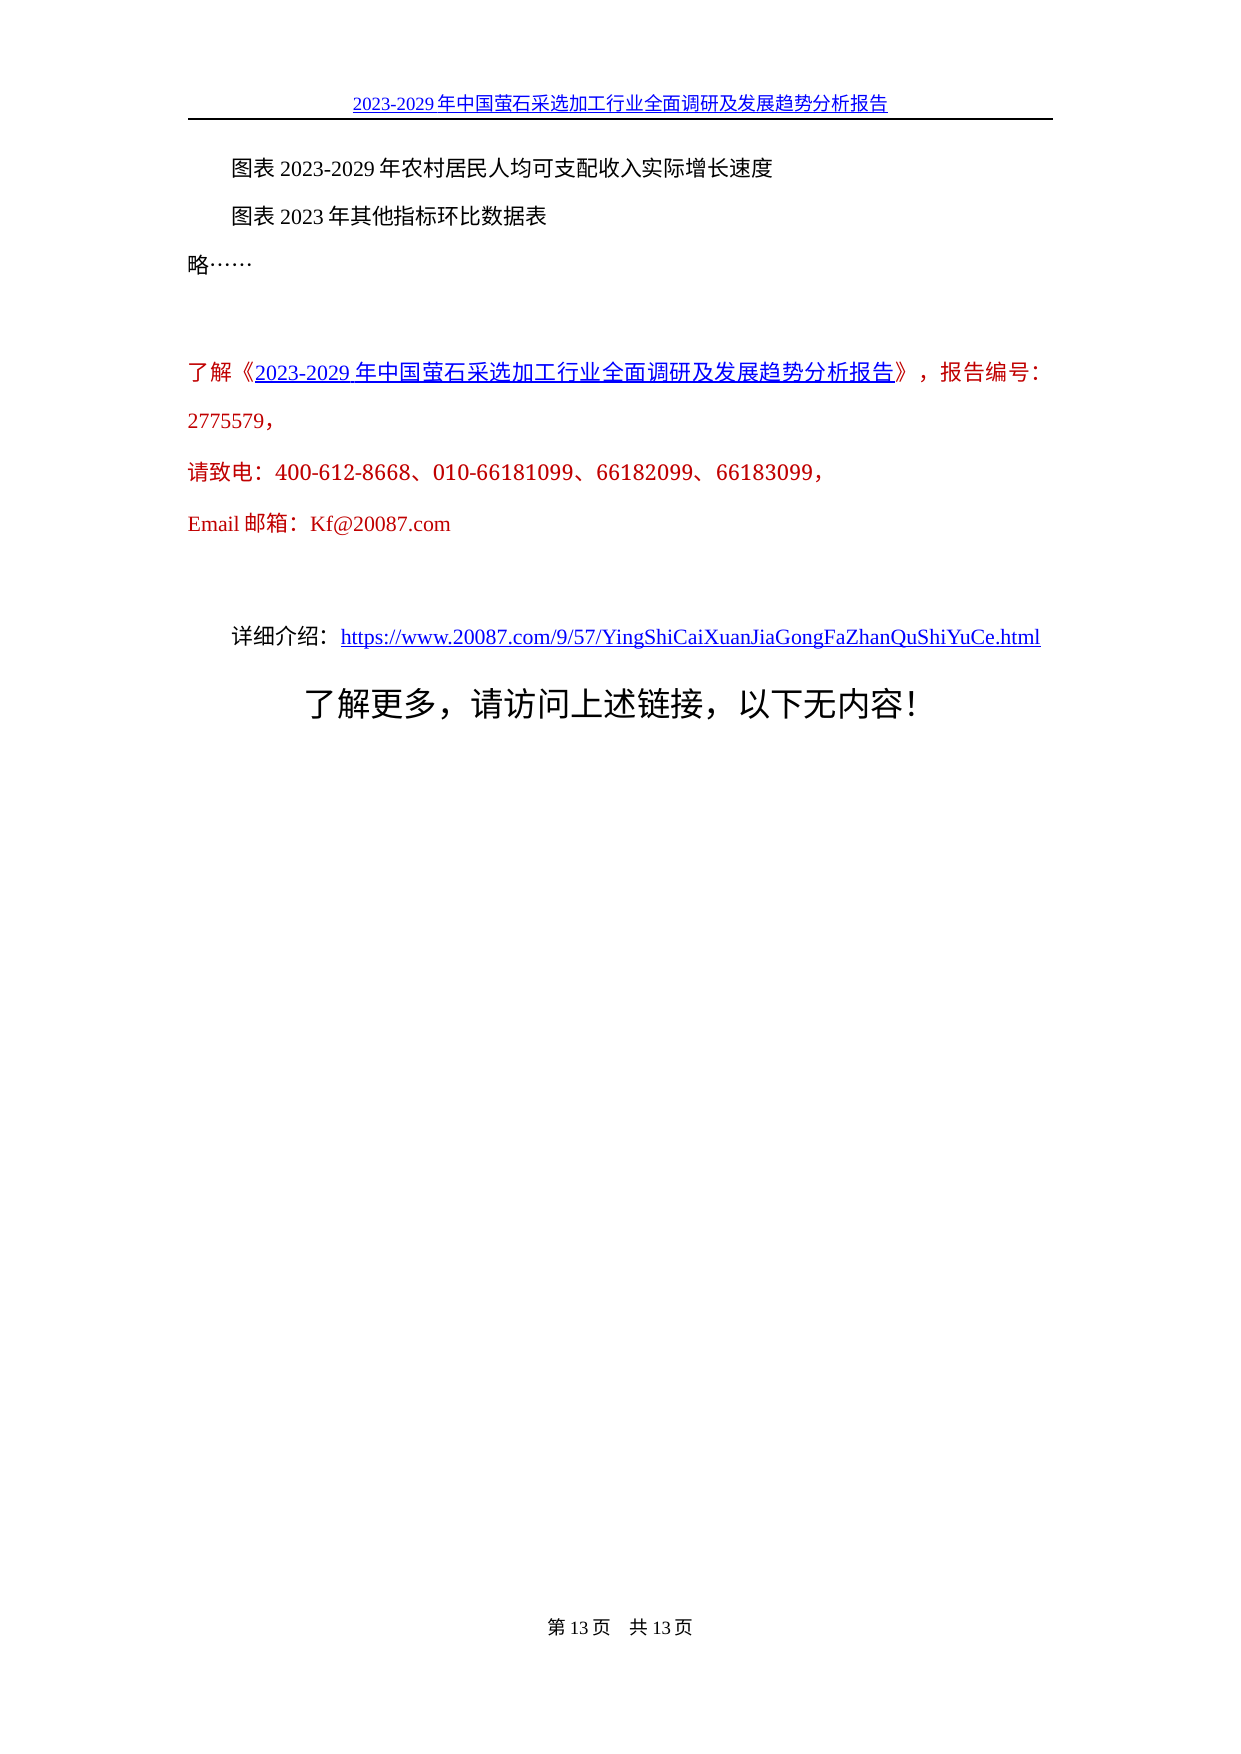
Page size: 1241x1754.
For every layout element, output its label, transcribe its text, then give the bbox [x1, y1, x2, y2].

text Email邮箱：Kf@20087.com [187, 506, 1053, 538]
text 详细介绍：https://www.20087.com/9/57/YingShiCaiXuanJiaGongFaZhanQuShiYuCe.html [187, 619, 1053, 651]
text 了解《2023-2029年中国萤石采选加工行业全面调研及发展趋势分析报告》，报告编号：2775579， [187, 354, 1053, 435]
title 了解更多，请访问上述链接，以下无内容！ [187, 669, 1053, 734]
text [187, 150, 1053, 280]
text 请致电：400-612-8668、010-66181099、66182099、66183099， [187, 454, 1053, 487]
